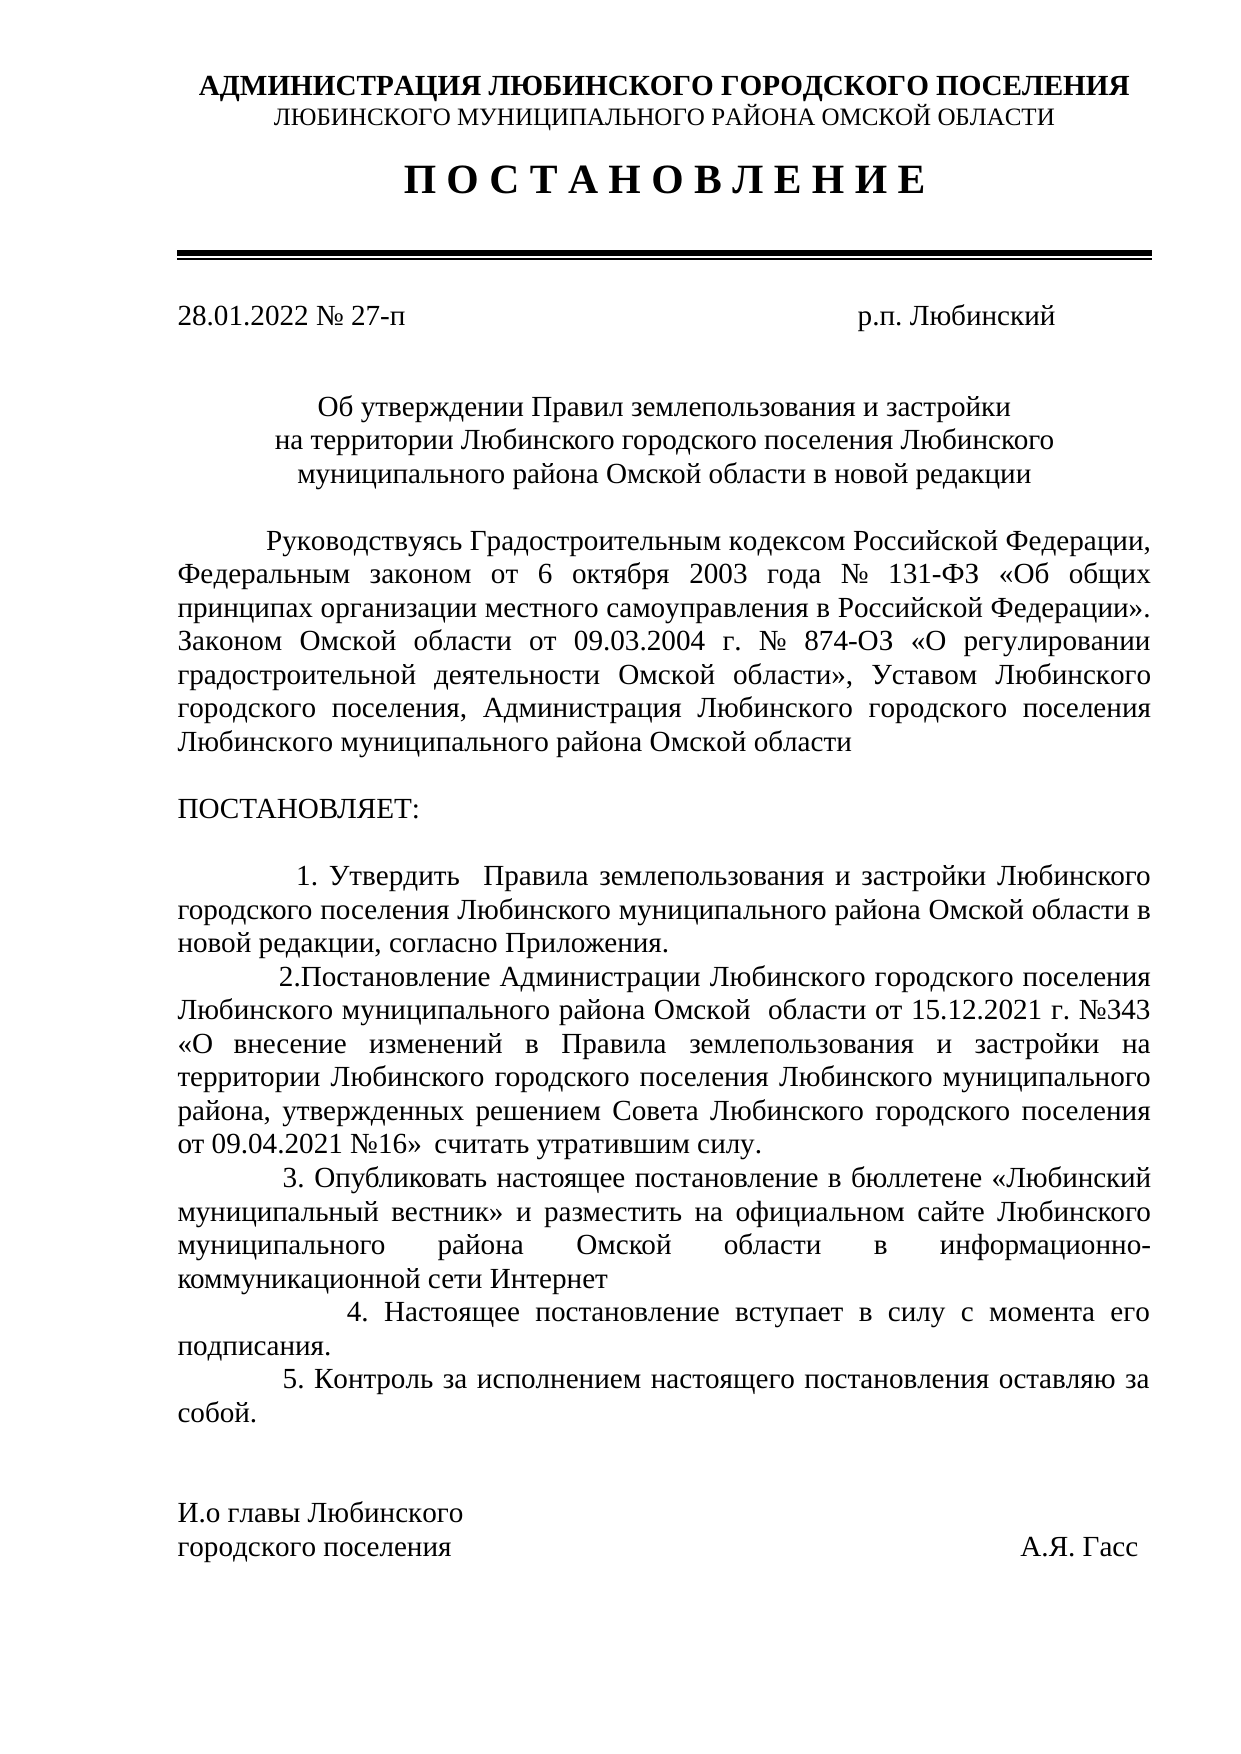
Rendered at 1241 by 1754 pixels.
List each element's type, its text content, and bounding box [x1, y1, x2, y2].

text ПОСТАНОВЛЯЕТ: [177, 791, 1152, 825]
text 2.Постановление Администрации Любинского городского поселения Любинского муниципального района Омской области от 15.12.2021 г. №343 «О внесение изменений в Правила землепользования и застройки на территории Любинского городского поселения Любинского муниципального района, утвержденных решением Совета Любинского городского поселения от 09.04.2021 №16» считать утратившим силу. [177, 959, 1152, 1160]
text ЛЮБИНСКОГО МУНИЦИПАЛЬНОГО РАЙОНА ОМСКОЙ ОБЛАСТИ [177, 102, 1152, 131]
text 3. Опубликовать настоящее постановление в бюллетене «Любинский муниципальный вестник» и разместить на официальном сайте Любинского муниципального района Омской области в информационно-коммуникационной сети Интернет [177, 1160, 1152, 1294]
text Об утверждении Правил землепользования и застройки [177, 389, 1152, 422]
text Руководствуясь Градостроительным кодексом Российской Федерации, Федеральным законом от 6 октября 2003 года № 131-ФЗ «Об общих принципах организации местного самоуправления в Российской Федерации». Законом Омской области от 09.03.2004 г. № 874-ОЗ «О регулировании градостроительной деятельности Омской области», Уставом Любинского городского поселения, Администрация Любинского городского поселения Любинского муниципального района Омской области [177, 523, 1152, 758]
text 4. Настоящее постановление вступает в силу с момента его подписания. [177, 1294, 1152, 1361]
text И.о главы Любинского [177, 1496, 1152, 1529]
text 1. Утвердить Правила землепользования и застройки Любинского городского поселения Любинского муниципального района Омской области в новой редакции, согласно Приложения. [177, 858, 1152, 959]
text П О С Т А Н О В Л Е Н И Е [177, 154, 1152, 202]
text 28.01.2022 № 27-п р.п. Любинский [177, 298, 1152, 331]
text 5. Контроль за исполнением настоящего постановления оставляю за собой. [177, 1361, 1152, 1428]
text городского поселения А.Я. Гасс [177, 1529, 1152, 1563]
text АДМИНИСТРАЦИЯ ЛЮБИНСКОГО ГОРОДСКОГО ПОСЕЛЕНИЯ [177, 68, 1152, 102]
text на территории Любинского городского поселения Любинского муниципального района Омской области в новой редакции [177, 422, 1152, 489]
